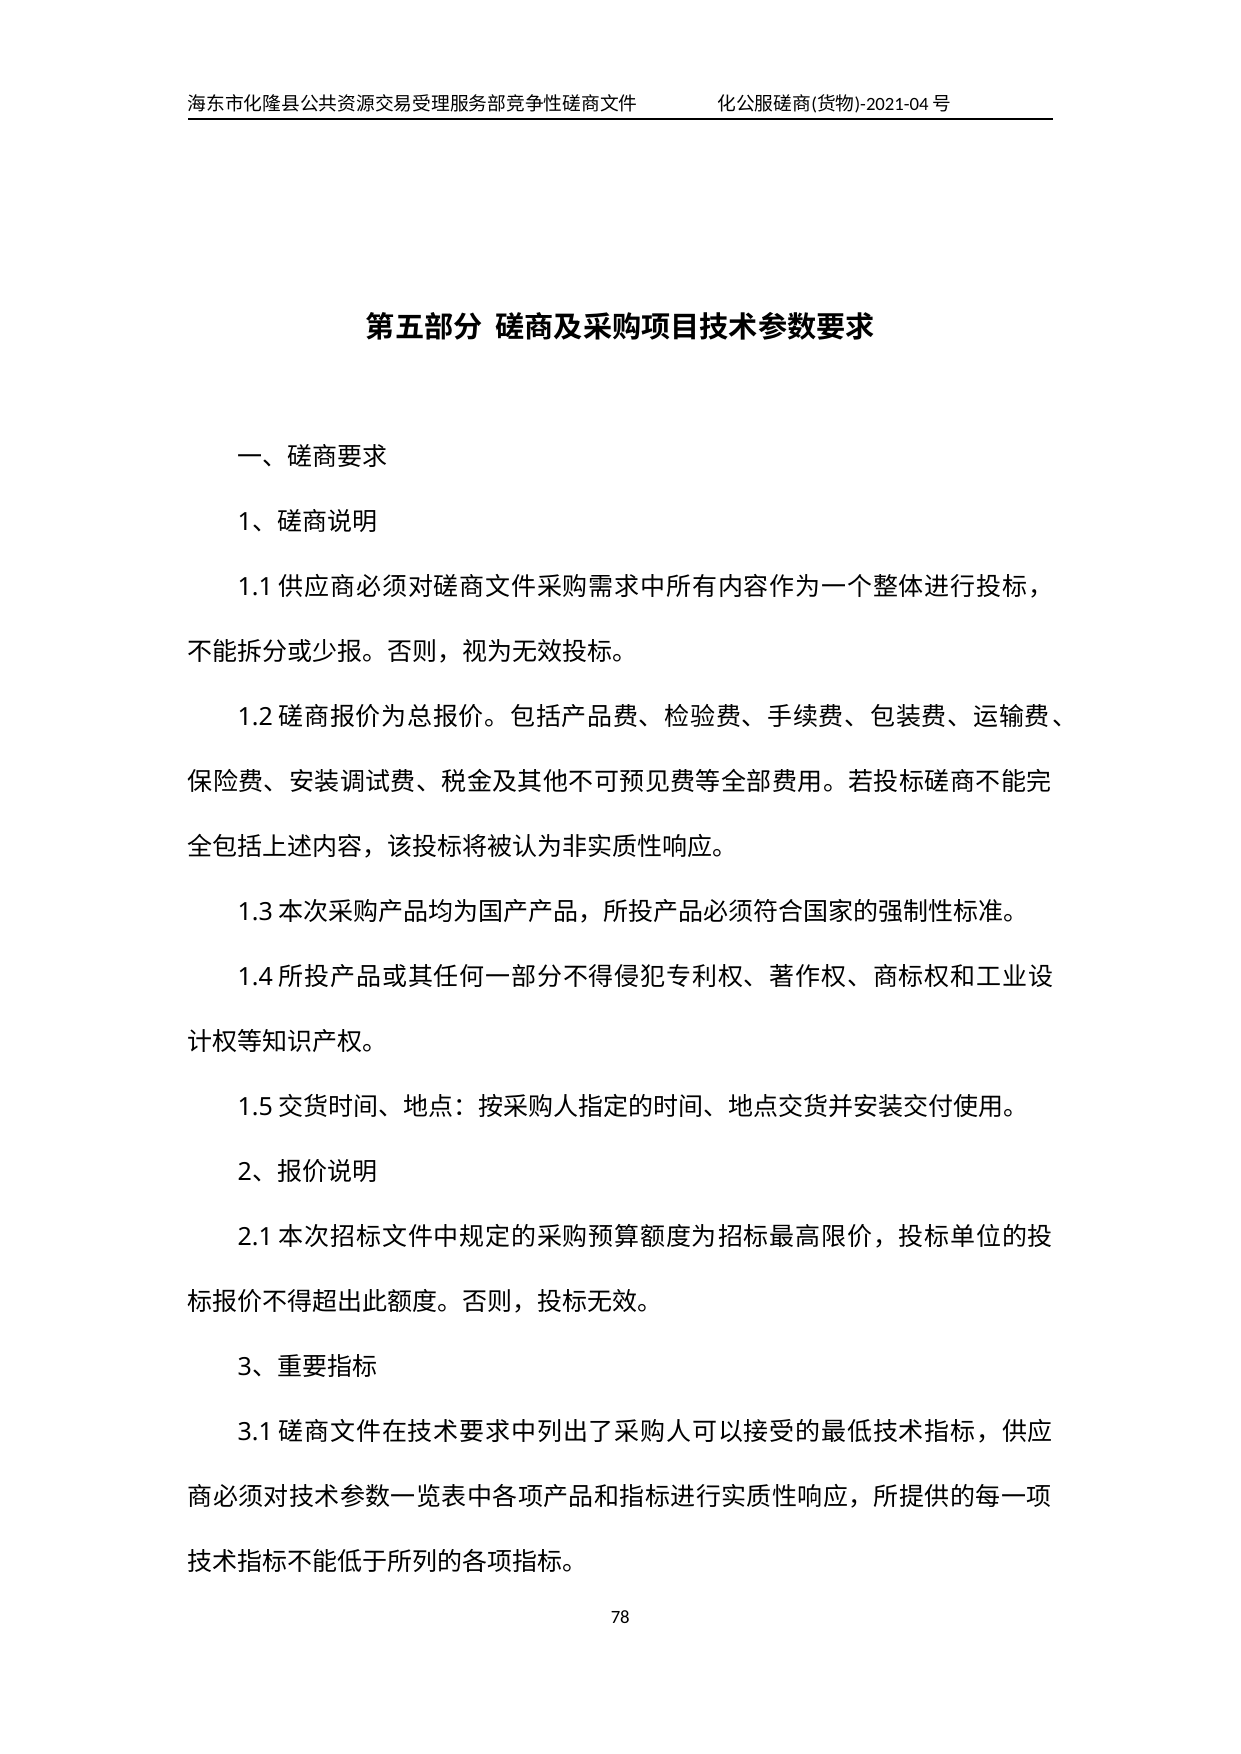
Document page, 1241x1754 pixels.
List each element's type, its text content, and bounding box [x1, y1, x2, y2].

text 1.4所投产品或其任何一部分不得侵犯专利权、著作权、商标权和工业设计权等知识产权。 [187, 942, 1053, 1072]
text 1.3本次采购产品均为国产产品，所投产品必须符合国家的强制性标准。 [187, 877, 1053, 942]
text 1.2磋商报价为总报价。包括产品费、检验费、手续费、包装费、运输费、保险费、安装调试费、税金及其他不可预见费等全部费用。若投标磋商不能完全包括上述内容，该投标将被认为非实质性响应。 [187, 682, 1053, 877]
text 第五部分 磋商及采购项目技术参数要求 [187, 292, 1053, 357]
text 一、磋商要求 [187, 422, 1053, 487]
text 2.1本次招标文件中规定的采购预算额度为招标最高限价，投标单位的投标报价不得超出此额度。否则，投标无效。 [187, 1202, 1053, 1332]
text 1.5交货时间、地点：按采购人指定的时间、地点交货并安装交付使用。 [187, 1072, 1053, 1137]
text 1、磋商说明 [187, 487, 1053, 552]
text 3、重要指标 [187, 1332, 1053, 1397]
text 2、报价说明 [187, 1137, 1053, 1202]
text 3.1磋商文件在技术要求中列出了采购人可以接受的最低技术指标，供应商必须对技术参数一览表中各项产品和指标进行实质性响应，所提供的每一项技术指标不能低于所列的各项指标。 [187, 1397, 1053, 1592]
text 1.1供应商必须对磋商文件采购需求中所有内容作为一个整体进行投标，不能拆分或少报。否则，视为无效投标。 [187, 552, 1053, 682]
